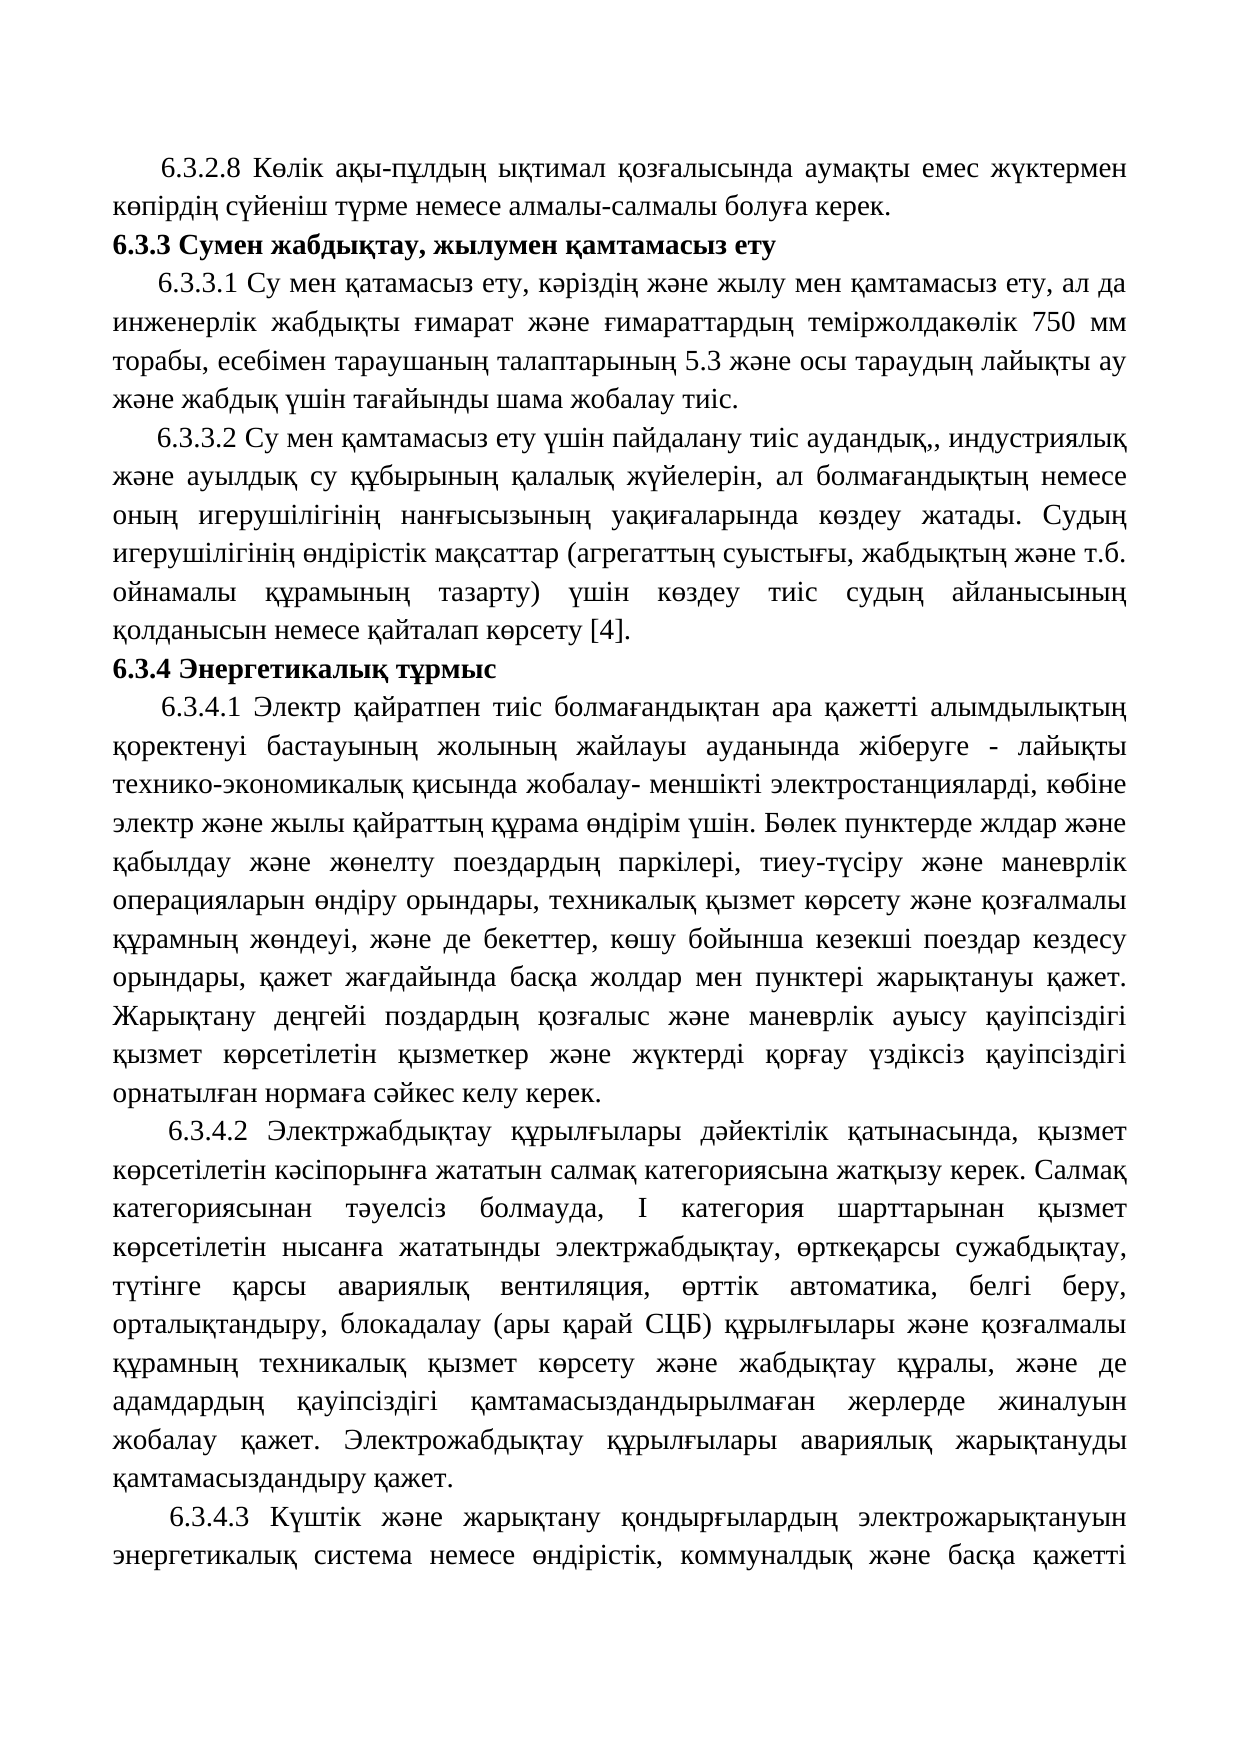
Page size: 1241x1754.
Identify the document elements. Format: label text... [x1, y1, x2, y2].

text 6.3.3.2 Су мен қамтамасыз ету үшін пайдалану тиіс аудандық,, индустриялық және ауылдық су құбырының қалалық жүйелерін, ал болмағандықтың немесе оның игерушілігінің нанғысызының уақиғаларында көздеу жатады. Судың игерушілігінің өндірістік мақсаттар (агрегаттың суыстығы, жабдықтың және т.б. ойнамалы құрамының тазарту) үшін көздеу тиіс судың айланысының қолданысын немесе қайталап көрсету [4]. [112, 420, 1128, 646]
text 6.3.3 Сумен жабдықтау, жылумен қамтамасыз ету [112, 227, 1128, 261]
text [112, 1499, 1128, 1571]
text 6.3.4 Энергетикалық тұрмыс [112, 651, 1128, 684]
text 6.3.4.2 Электржабдықтау құрылғылары дәйектілік қатынасында, қызмет көрсетілетін кәсіпорынға жататын салмақ категориясына жатқызу керек. Салмақ категориясынан тәуелсіз болмауда, І категория шарттарынан қызмет көрсетілетін нысанға жататынды электржабдықтау, өрткеқарсы сужабдықтау, түтінге қарсы авариялық вентиляция, өрттік автоматика, белгі беру, орталықтандыру, блокадалау (ары қарай СЦБ) құрылғылары және қозғалмалы құрамның техникалық қызмет көрсету және жабдықтау құралы, және де адамдардың қауіпсіздігі қамтамасыздандырылмаған жерлерде жиналуын жобалау қажет. Электрожабдықтау құрылғылары авариялық жарықтануды қамтамасыздандыру қажет. [112, 1113, 1128, 1494]
text 6.3.3.1 Су мен қатамасыз ету, кәріздің және жылу мен қамтамасыз ету, ал да инженерлік жабдықты ғимарат және ғимараттардың теміржолдакөлік 750 мм торабы, есебімен тараушаның талаптарының 5.3 және осы тараудың лайықты ау және жабдық үшін тағайынды шама жобалау тиіс. [112, 266, 1128, 415]
text 6.3.4.1 Электр қайратпен тиіс болмағандықтан ара қажетті алымдылықтың қоректенуі бастауының жолының жайлауы ауданында жіберуге - лайықты технико-экономикалық қисында жобалау- меншікті электростанцияларді, көбіне электр және жылы қайраттың құрама өндірім үшін. Бөлек пунктерде жлдар және қабылдау және жөнелту поездардың паркілері, тиеу-түсіру және маневрлік операцияларын өндіру орындары, техникалық қызмет көрсету және қозғалмалы құрамның жөндеуі, және де бекеттер, көшу бойынша кезекші поездар кездесу орындары, қажет жағдайында басқа жолдар мен пунктері жарықтануы қажет. Жарықтану деңгейі поздардың қозғалыс және маневрлік ауысу қауіпсіздігі қызмет көрсетілетін қызметкер және жүктерді қорғау үздіксіз қауіпсіздігі орнатылған нормаға сәйкес келу керек. [112, 689, 1128, 1108]
text 6.3.2.8 Көлік ақы-пұлдың ықтимал қозғалысында аумақты емес жүктермен көпірдің сүйеніш түрме немесе алмалы-салмалы болуға керек. [112, 150, 1128, 222]
